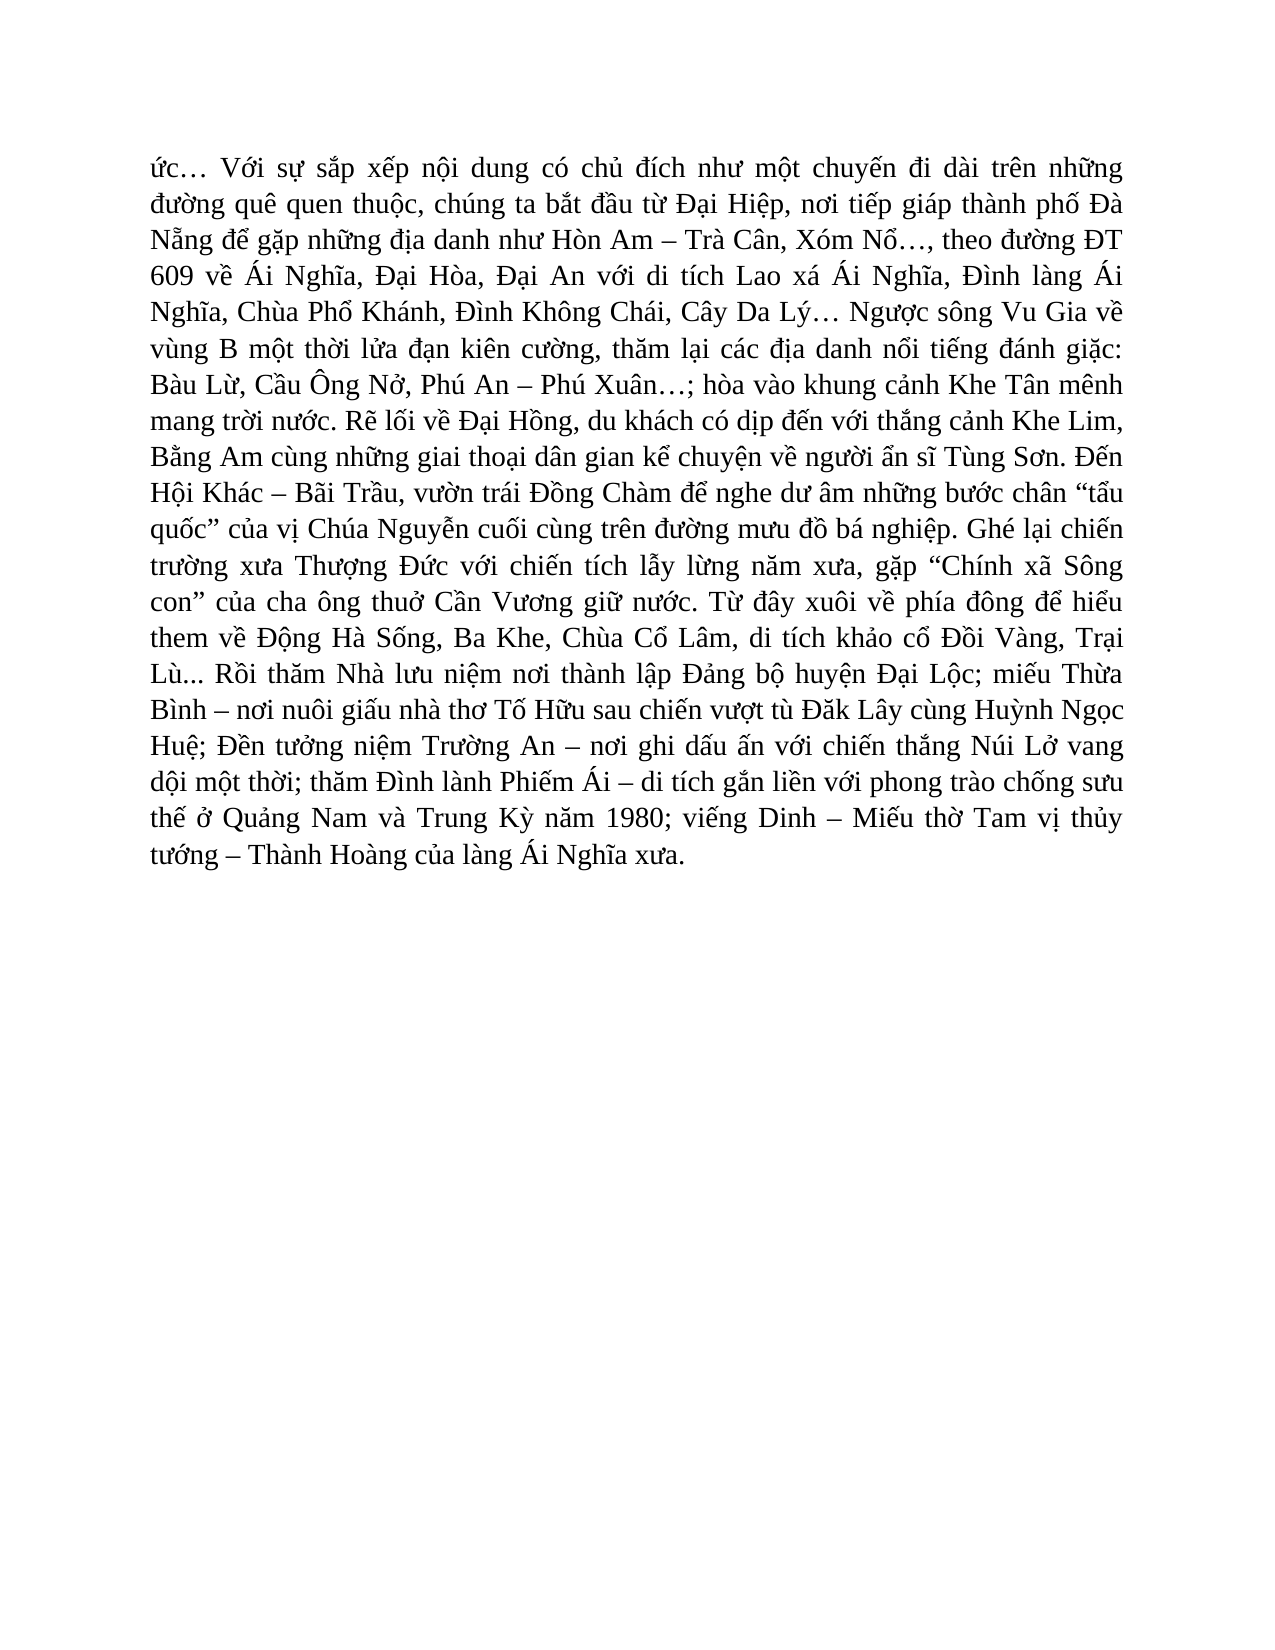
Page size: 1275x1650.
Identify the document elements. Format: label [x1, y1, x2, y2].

text [150, 150, 1125, 870]
